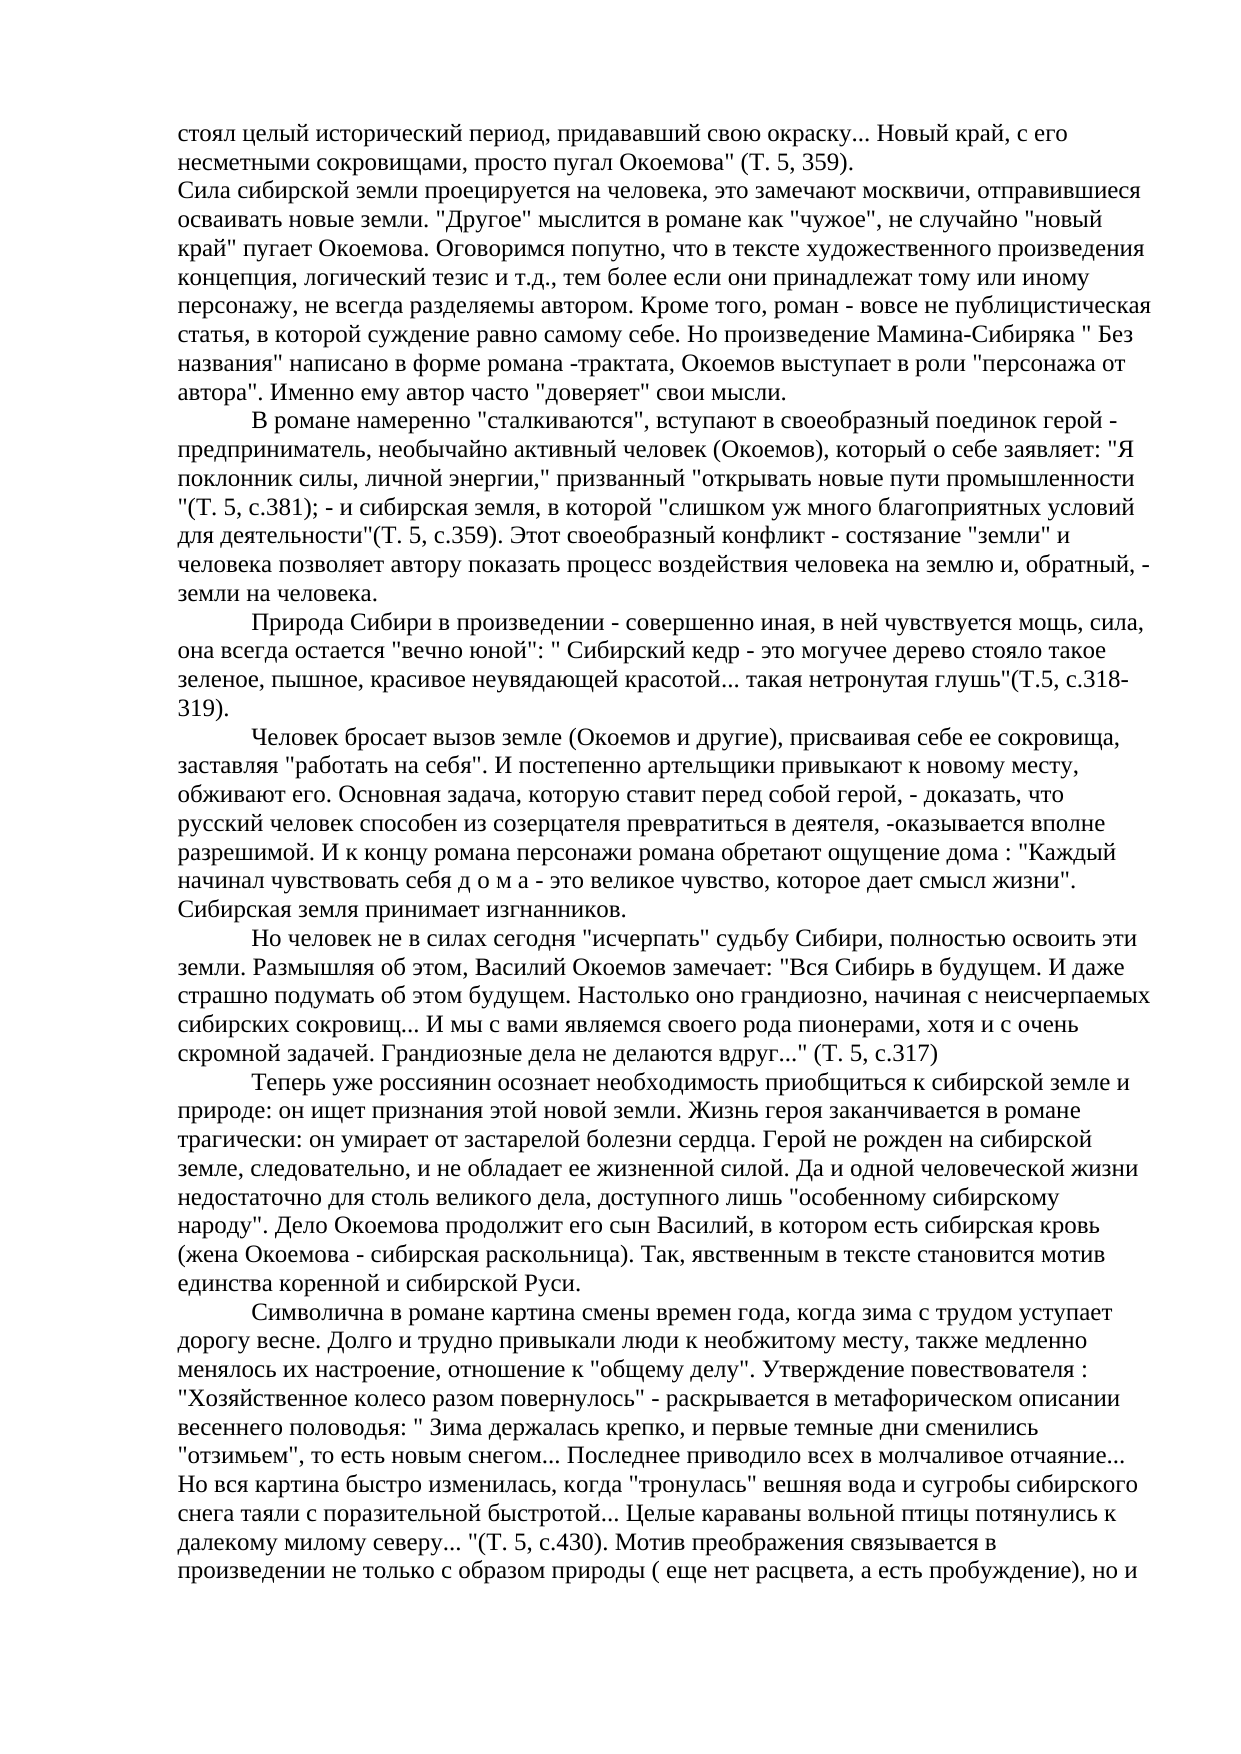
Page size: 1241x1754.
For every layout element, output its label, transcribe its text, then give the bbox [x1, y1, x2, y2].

text Сила сибирской земли проецируется на человека, это замечают москвичи, отправившиеся осваивать новые земли. "Другое" мыслится в романе как "чужое", не случайно "новый край" пугает Окоемова. Оговоримся попутно, что в тексте художественного произведения концепция, логический тезис и т.д., тем более если они принадлежат тому или иному персонажу, не всегда разделяемы автором. Кроме того, роман - вовсе не публицистическая статья, в которой суждение равно самому себе. Но произведение Мамина-Сибиряка " Без названия" написано в форме романа -трактата, Окоемов выступает в роли "персонажа от автора". Именно ему автор часто "доверяет" свои мысли. [177, 176, 1152, 406]
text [177, 1297, 1152, 1584]
text Человек бросает вызов земле (Окоемов и другие), присваивая себе ее сокровища, заставляя "работать на себя". И постепенно артельщики привыкают к новому месту, обживают его. Основная задача, которую ставит перед собой герой, - доказать, что русский человек способен из созерцателя превратиться в деятеля, -оказывается вполне разрешимой. И к концу романа персонажи романа обретают ощущение дома : "Каждый начинал чувствовать себя д о м а - это великое чувство, которое дает смысл жизни". Сибирская земля принимает изгнанников. [177, 722, 1152, 923]
text В романе намеренно "сталкиваются", вступают в своеобразный поединок герой - предприниматель, необычайно активный человек (Окоемов), который о себе заявляет: "Я поклонник силы, личной энергии," призванный "открывать новые пути промышленности "(Т. 5, с.381); - и сибирская земля, в которой "слишком уж много благоприятных условий для деятельности"(Т. 5, с.359). Этот своеобразный конфликт - состязание "земли" и человека позволяет автору показать процесс воздействия человека на землю и, обратный, - земли на человека. [177, 406, 1152, 607]
text Природа Сибири в произведении - совершенно иная, в ней чувствуется мощь, сила, она всегда остается "вечно юной": " Сибирский кедр - это могучее дерево стояло такое зеленое, пышное, красивое неувядающей красотой... такая нетронутая глушь"(Т.5, с.318-319). [177, 607, 1152, 722]
text Теперь уже россиянин осознает необходимость приобщиться к сибирской земле и природе: он ищет признания этой новой земли. Жизнь героя заканчивается в романе трагически: он умирает от застарелой болезни сердца. Герой не рожден на сибирской земле, следовательно, и не обладает ее жизненной силой. Да и одной человеческой жизни недостаточно для столь великого дела, доступного лишь "особенному сибирскому народу". Дело Окоемова продолжит его сын Василий, в котором есть сибирская кровь (жена Окоемова - сибирская раскольница). Так, явственным в тексте становится мотив единства коренной и сибирской Руси. [177, 1067, 1152, 1297]
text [177, 118, 1152, 176]
text Но человек не в силах сегодня "исчерпать" судьбу Сибири, полностью освоить эти земли. Размышляя об этом, Василий Окоемов замечает: "Вся Сибирь в будущем. И даже страшно подумать об этом будущем. Настолько оно грандиозно, начиная с неисчерпаемых сибирских сокровищ... И мы с вами являемся своего рода пионерами, хотя и с очень скромной задачей. Грандиозные дела не делаются вдруг..." (Т. 5, с.317) [177, 923, 1152, 1067]
